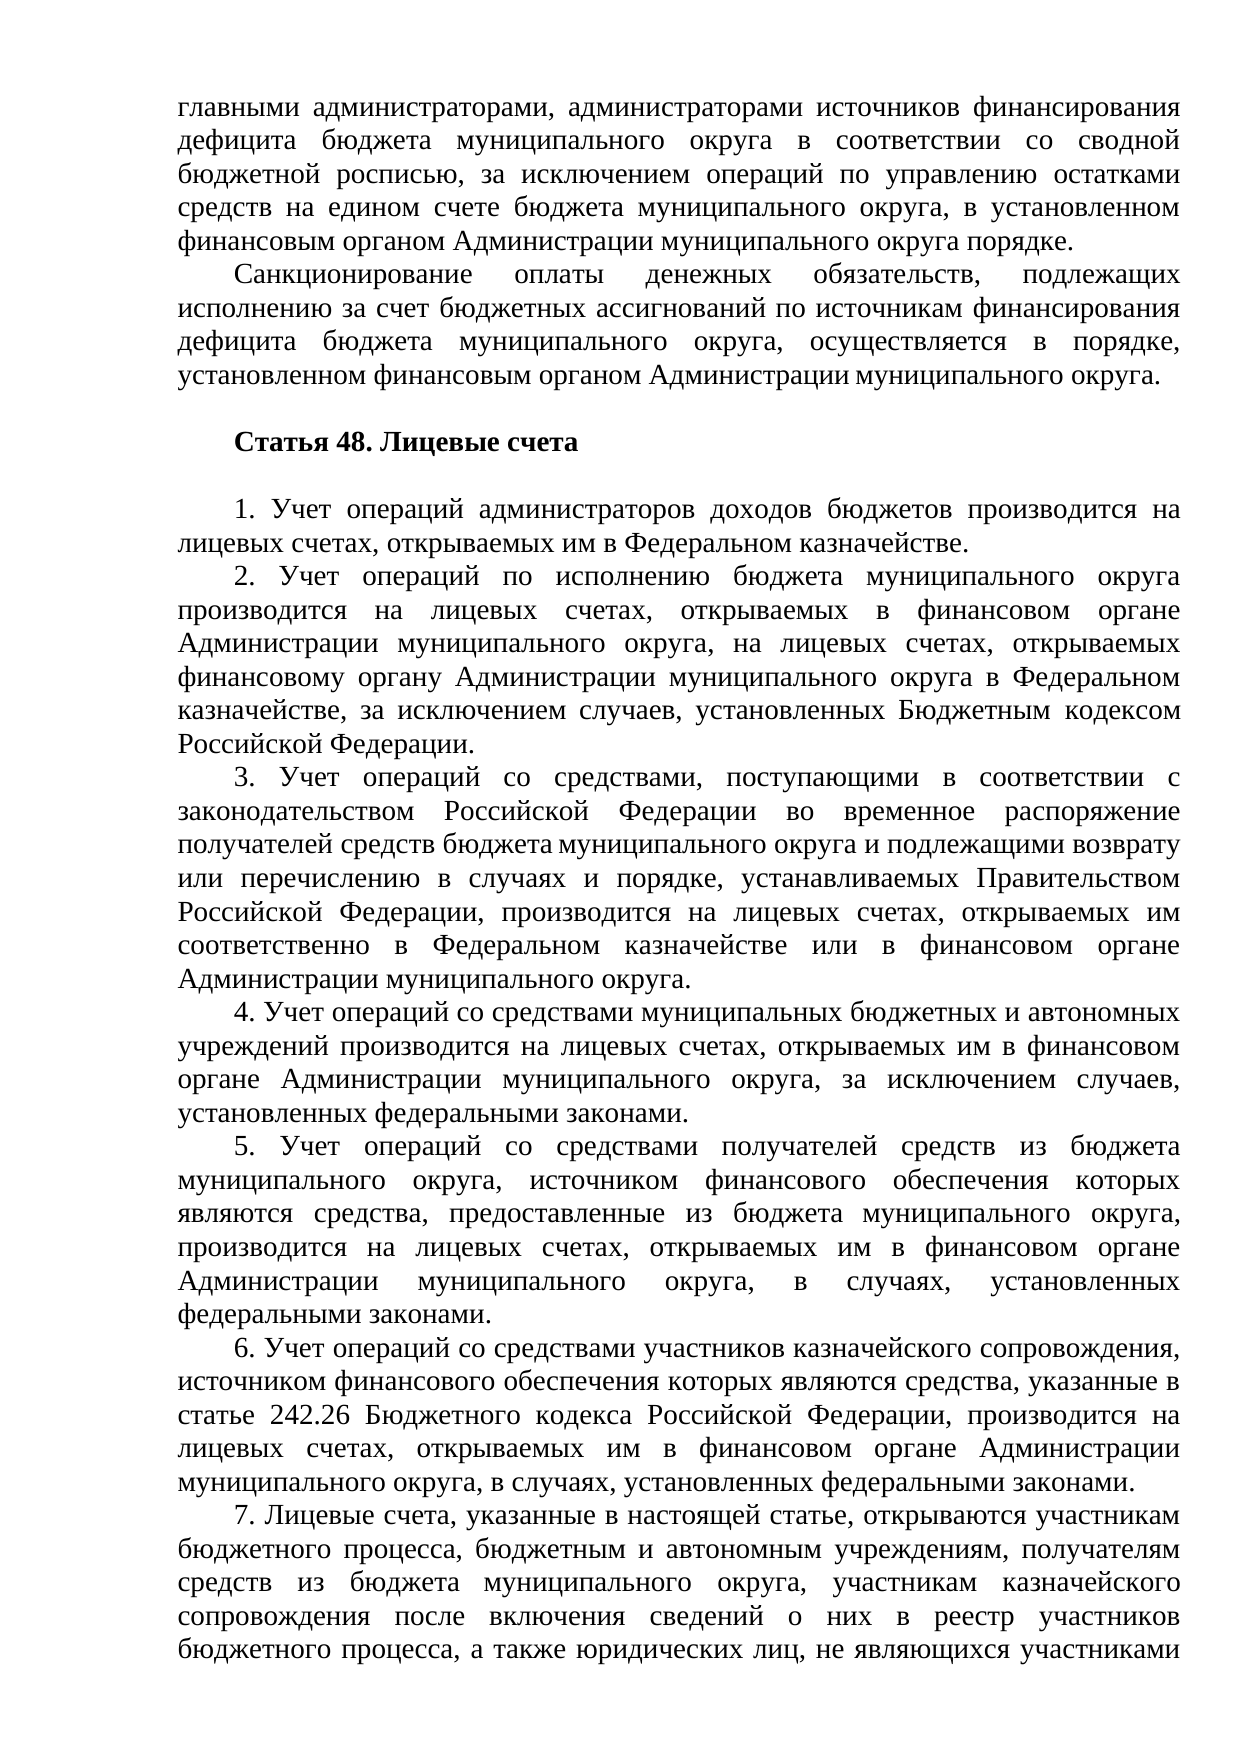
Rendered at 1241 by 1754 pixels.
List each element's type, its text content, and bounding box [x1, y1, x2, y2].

title Статья 48. Лицевые счета [177, 424, 1181, 458]
text 6. Учет операций со средствами участников казначейского сопровождения, источником финансового обеспечения которых являются средства, указанные в статье 242.26 Бюджетного кодекса Российской Федерации, производится на лицевых счетах, открываемых им в финансовом органе Администрации муниципального округа, в случаях, установленных федеральными законами. [177, 1330, 1181, 1497]
text Санкционирование оплаты денежных обязательств, подлежащих исполнению за счет бюджетных ассигнований по источникам финансирования дефицита бюджета муниципального округа, осуществляется в порядке, установленном финансовым органом Администрации муниципального округа. [177, 256, 1181, 391]
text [177, 1497, 1181, 1665]
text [177, 89, 1181, 256]
text 2. Учет операций по исполнению бюджета муниципального округа производится на лицевых счетах, открываемых в финансовом органе Администрации муниципального округа, на лицевых счетах, открываемых финансовому органу Администрации муниципального округа в Федеральном казначействе, за исключением случаев, установленных Бюджетным кодексом Российской Федерации. [177, 558, 1181, 759]
text 3. Учет операций со средствами, поступающими в соответствии с законодательством Российской Федерации во временное распоряжение получателей средств бюджета муниципального округа и подлежащими возврату или перечислению в случаях и порядке, устанавливаемых Правительством Российской Федерации, производится на лицевых счетах, открываемых им соответственно в Федеральном казначействе или в финансовом органе Администрации муниципального округа. [177, 759, 1181, 994]
text 5. Учет операций со средствами получателей средств из бюджета муниципального округа, источником финансового обеспечения которых являются средства, предоставленные из бюджета муниципального округа, производится на лицевых счетах, открываемых им в финансовом органе Администрации муниципального округа, в случаях, установленных федеральными законами. [177, 1128, 1181, 1330]
text 1. Учет операций администраторов доходов бюджетов производится на лицевых счетах, открываемых им в Федеральном казначействе. [177, 491, 1181, 558]
text 4. Учет операций со средствами муниципальных бюджетных и автономных учреждений производится на лицевых счетах, открываемых им в финансовом органе Администрации муниципального округа, за исключением случаев, установленных федеральными законами. [177, 994, 1181, 1128]
